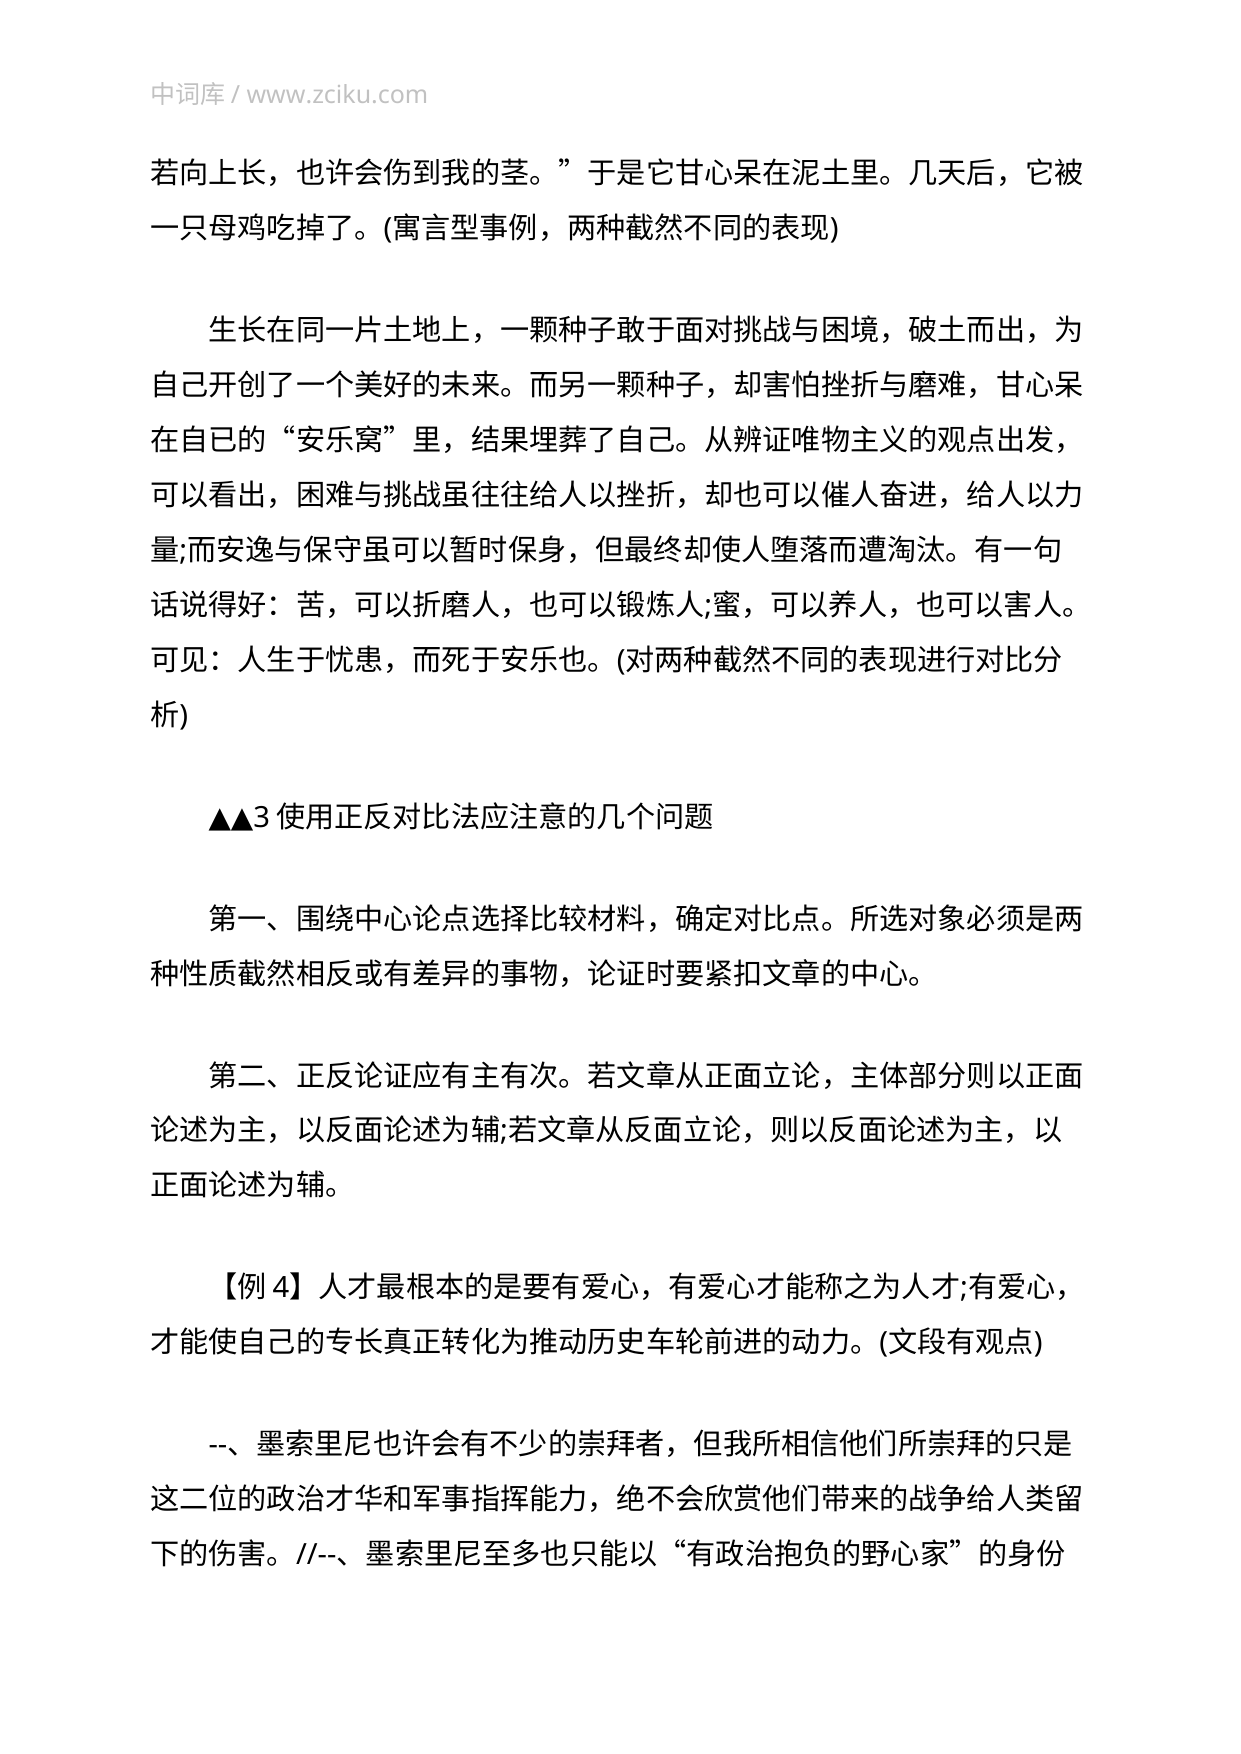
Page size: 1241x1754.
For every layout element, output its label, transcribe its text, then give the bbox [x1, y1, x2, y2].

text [150, 150, 1090, 247]
text 【例4】人才最根本的是要有爱心，有爱心才能称之为人才;有爱心，才能使自己的专长真正转化为推动历史车轮前进的动力。(文段有观点) [150, 1264, 1090, 1361]
text 生长在同一片土地上，一颗种子敢于面对挑战与困境，破土而出，为自己开创了一个美好的未来。而另一颗种子，却害怕挫折与磨难，甘心呆在自已的“安乐窝”里，结果埋葬了自己。从辨证唯物主义的观点出发，可以看出，困难与挑战虽往往给人以挫折，却也可以催人奋进，给人以力量;而安逸与保守虽可以暂时保身，但最终却使人堕落而遭淘汰。有一句话说得好：苦，可以折磨人，也可以锻炼人;蜜，可以养人，也可以害人。可见：人生于忧患，而死于安乐也。(对两种截然不同的表现进行对比分析) [150, 307, 1090, 734]
text 第一、围绕中心论点选择比较材料，确定对比点。所选对象必须是两种性质截然相反或有差异的事物，论证时要紧扣文章的中心。 [150, 895, 1090, 993]
text 第二、正反论证应有主有次。若文章从正面立论，主体部分则以正面论述为主，以反面论述为辅;若文章从反面立论，则以反面论述为主，以正面论述为辅。 [150, 1052, 1090, 1204]
text ▲▲3使用正反对比法应注意的几个问题 [150, 793, 1090, 836]
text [150, 1421, 1090, 1573]
